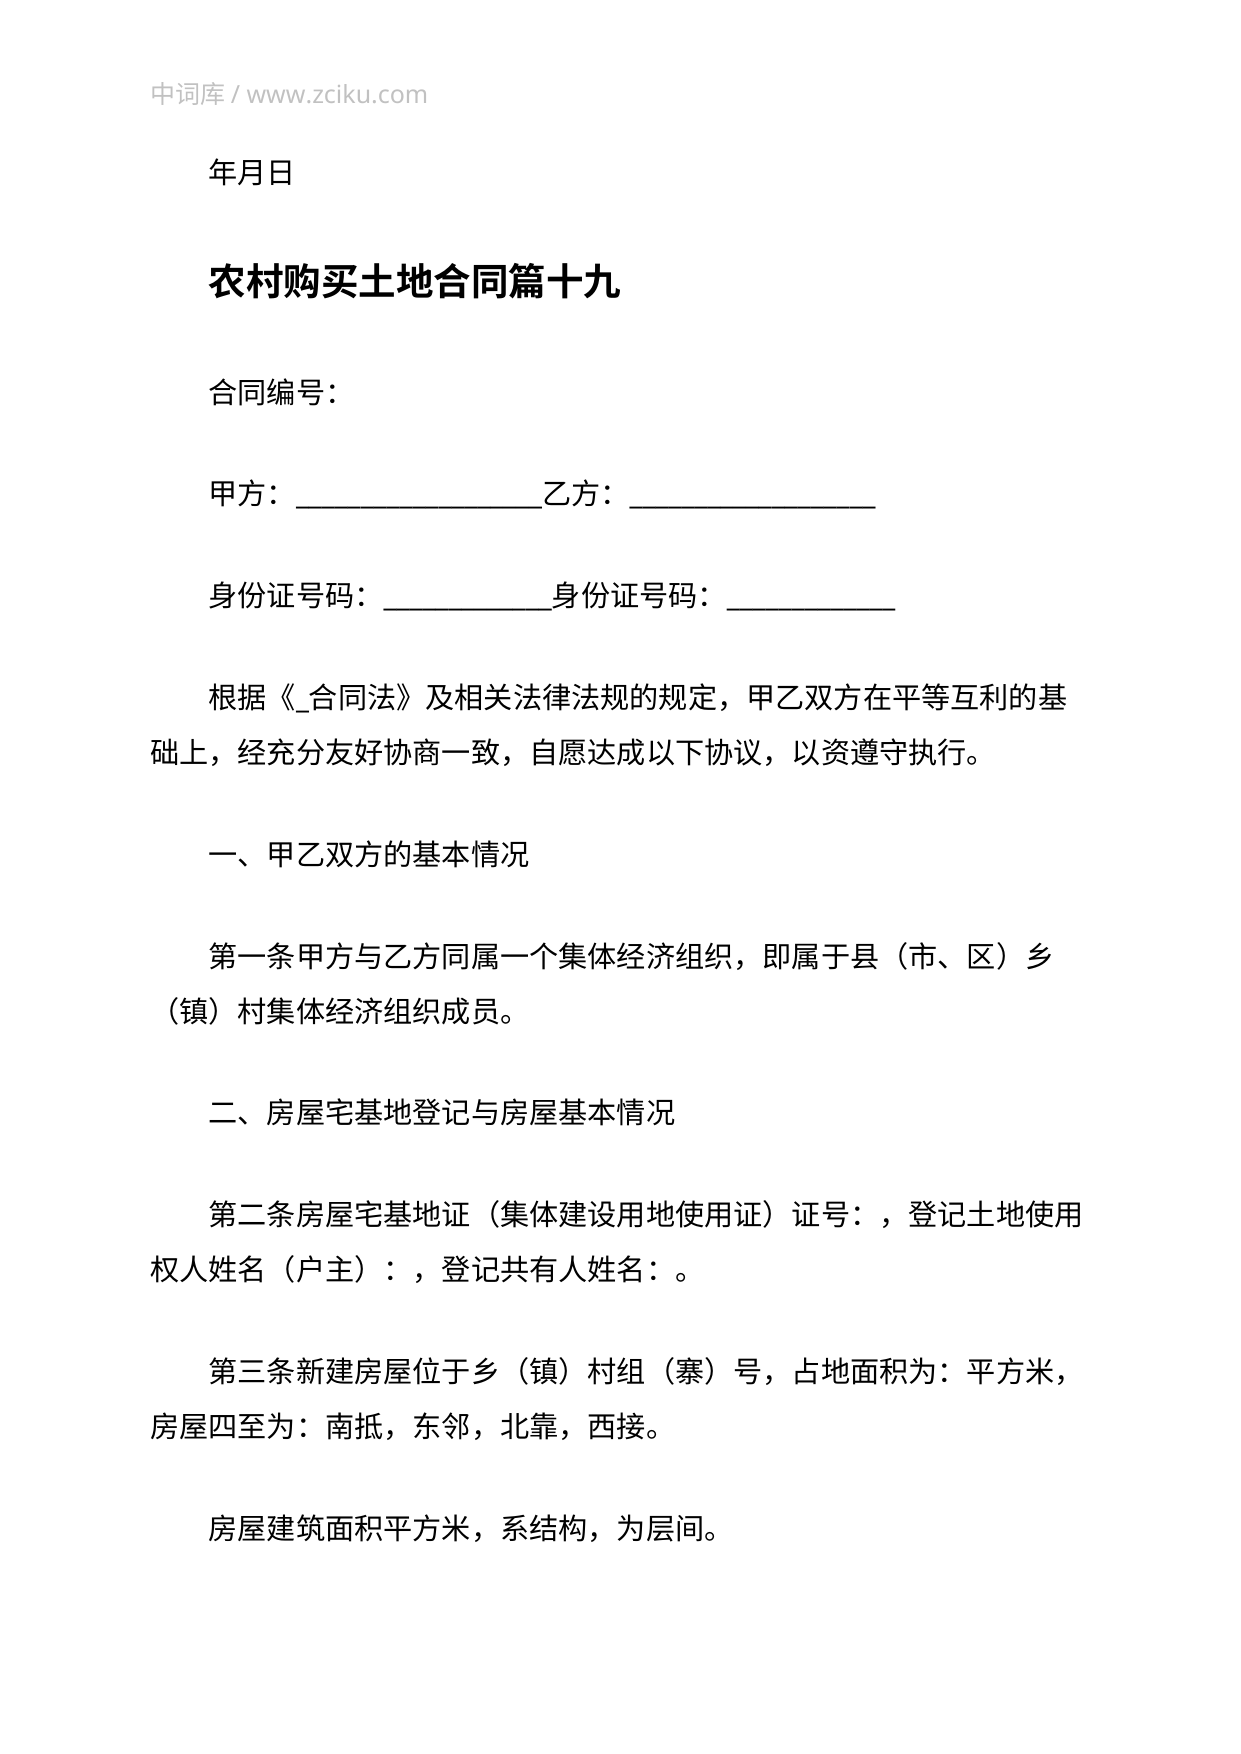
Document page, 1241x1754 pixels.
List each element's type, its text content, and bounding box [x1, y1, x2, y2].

text 二、房屋宅基地登记与房屋基本情况 [150, 1090, 1090, 1132]
text 第一条甲方与乙方同属一个集体经济组织，即属于县（市、区）乡（镇）村集体经济组织成员。 [150, 933, 1090, 1031]
text 第二条房屋宅基地证（集体建设用地使用证）证号：，登记土地使用权人姓名（户主）：，登记共有人姓名：。 [150, 1192, 1090, 1289]
text 年月日 [150, 150, 1090, 192]
text 甲方：___________________乙方：___________________ [150, 471, 1090, 513]
text 根据《_合同法》及相关法律法规的规定，甲乙双方在平等互利的基础上，经充分友好协商一致，自愿达成以下协议，以资遵守执行。 [150, 675, 1090, 772]
text 身份证号码：_____________身份证号码：_____________ [150, 573, 1090, 615]
text 合同编号： [150, 369, 1090, 411]
text 农村购买土地合同篇十九 [150, 252, 1090, 306]
text 一、甲乙双方的基本情况 [150, 832, 1090, 874]
text 第三条新建房屋位于乡（镇）村组（寨）号，占地面积为：平方米，房屋四至为：南抵，东邻，北靠，西接。 [150, 1348, 1090, 1446]
text 房屋建筑面积平方米，系结构，为层间。 [150, 1505, 1090, 1547]
